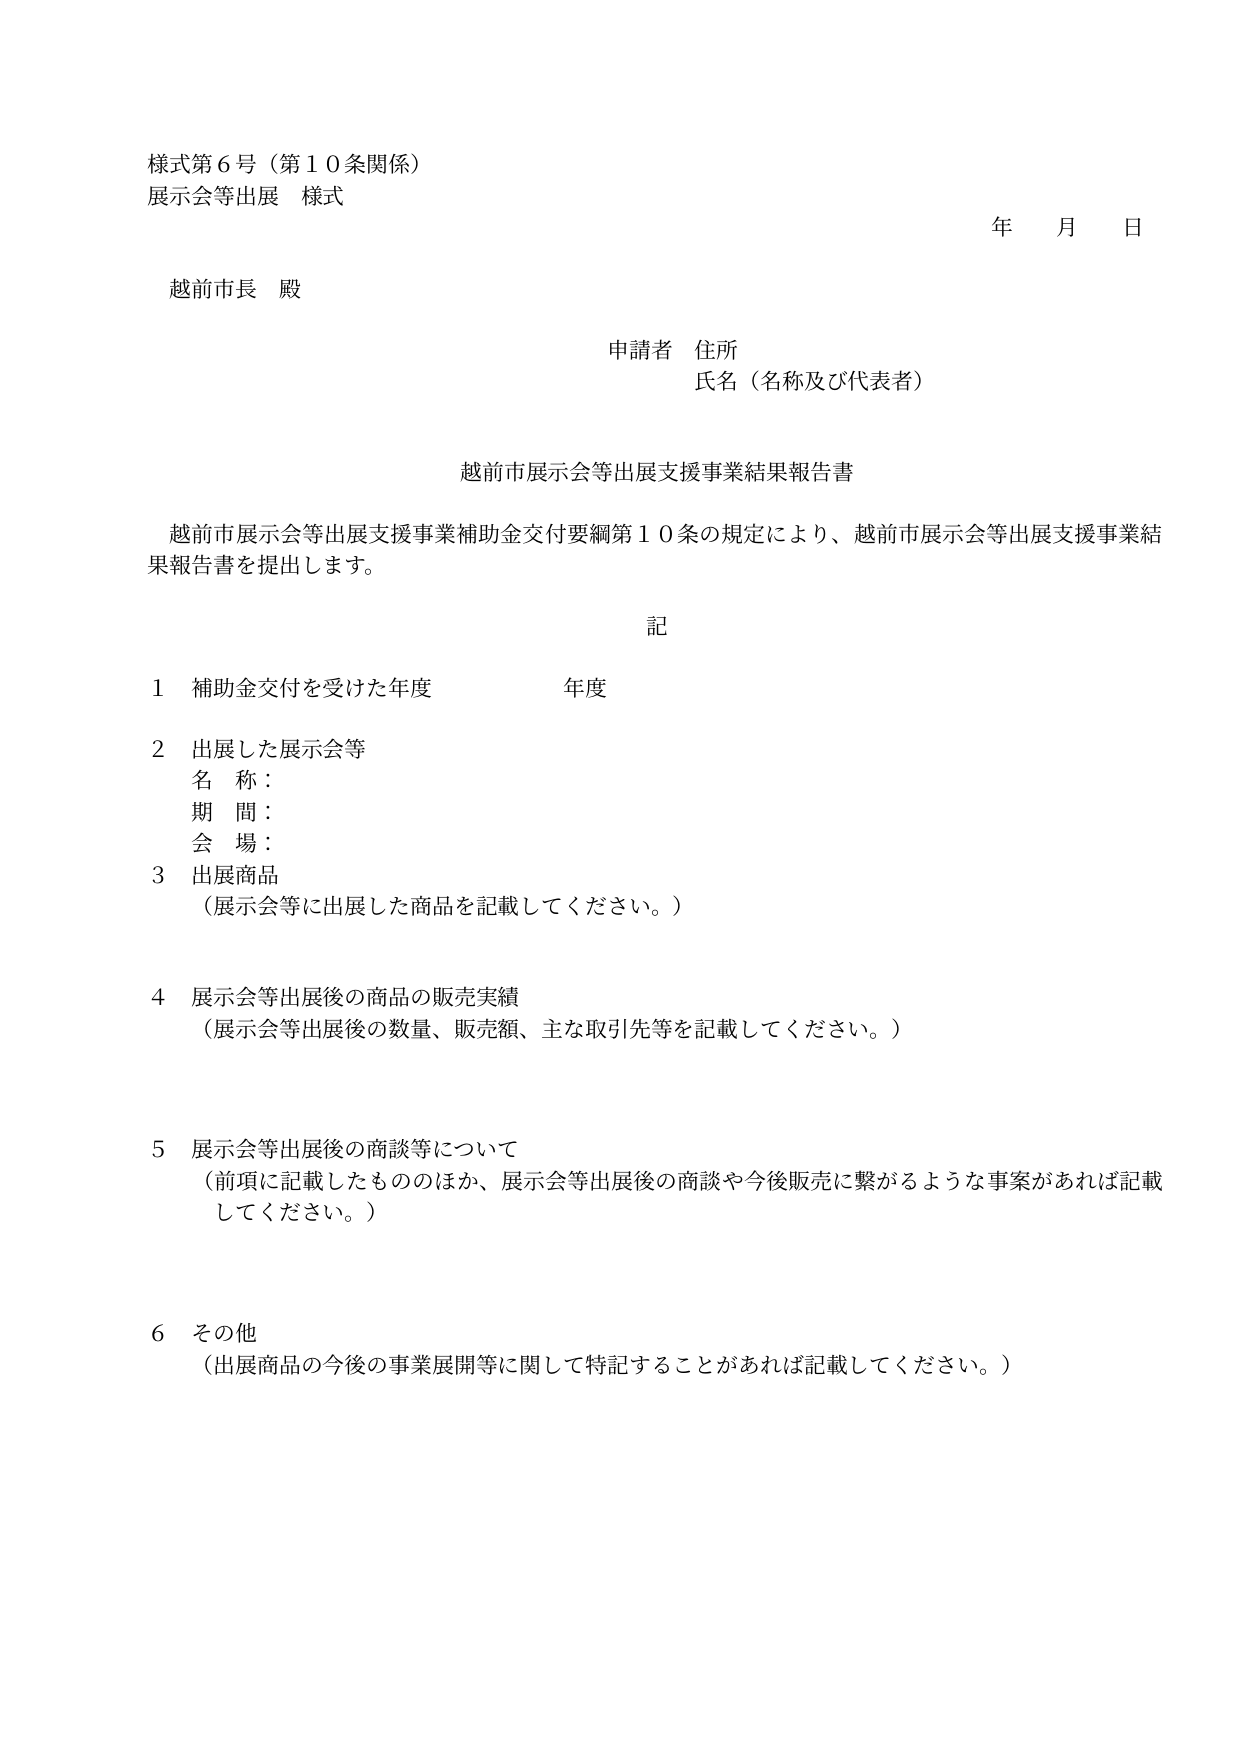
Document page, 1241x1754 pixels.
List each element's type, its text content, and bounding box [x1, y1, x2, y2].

text ６ その他 [148, 1316, 1166, 1348]
text 展示会等出展 様式 [148, 179, 1166, 211]
text （展示会等出展後の数量、販売額、主な取引先等を記載してください。） [148, 1012, 1166, 1043]
text ５ 展示会等出展後の商談等について [148, 1133, 1166, 1164]
text ３ 出展商品 [148, 858, 1166, 889]
text ２ 出展した展示会等 [148, 732, 1166, 763]
text 名 称： [148, 763, 1166, 795]
text 氏名（名称及び代表者） [148, 364, 1166, 396]
text 越前市展示会等出展支援事業補助金交付要綱第１０条の規定により、越前市展示会等出展支援事業結果報告書を提出します。 [148, 517, 1166, 580]
text 様式第６号（第１０条関係） [148, 148, 1166, 179]
text １ 補助金交付を受けた年度 年度 [148, 671, 1166, 702]
text 越前市長 殿 [148, 272, 1166, 303]
text 会 場： [148, 826, 1166, 858]
text （展示会等に出展した商品を記載してください。） [148, 889, 1166, 921]
text 記 [148, 609, 1166, 641]
text （前項に記載したもののほか、展示会等出展後の商談や今後販売に繋がるような事案があれば記載してください。） [148, 1164, 1166, 1227]
text 期 間： [148, 795, 1166, 826]
text 年 月 日 [148, 211, 1144, 242]
text （出展商品の今後の事業展開等に関して特記することがあれば記載してください。） [148, 1348, 1166, 1379]
text 申請者 住所 [148, 333, 1166, 364]
text 越前市展示会等出展支援事業結果報告書 [148, 456, 1166, 487]
text ４ 展示会等出展後の商品の販売実績 [148, 980, 1166, 1012]
